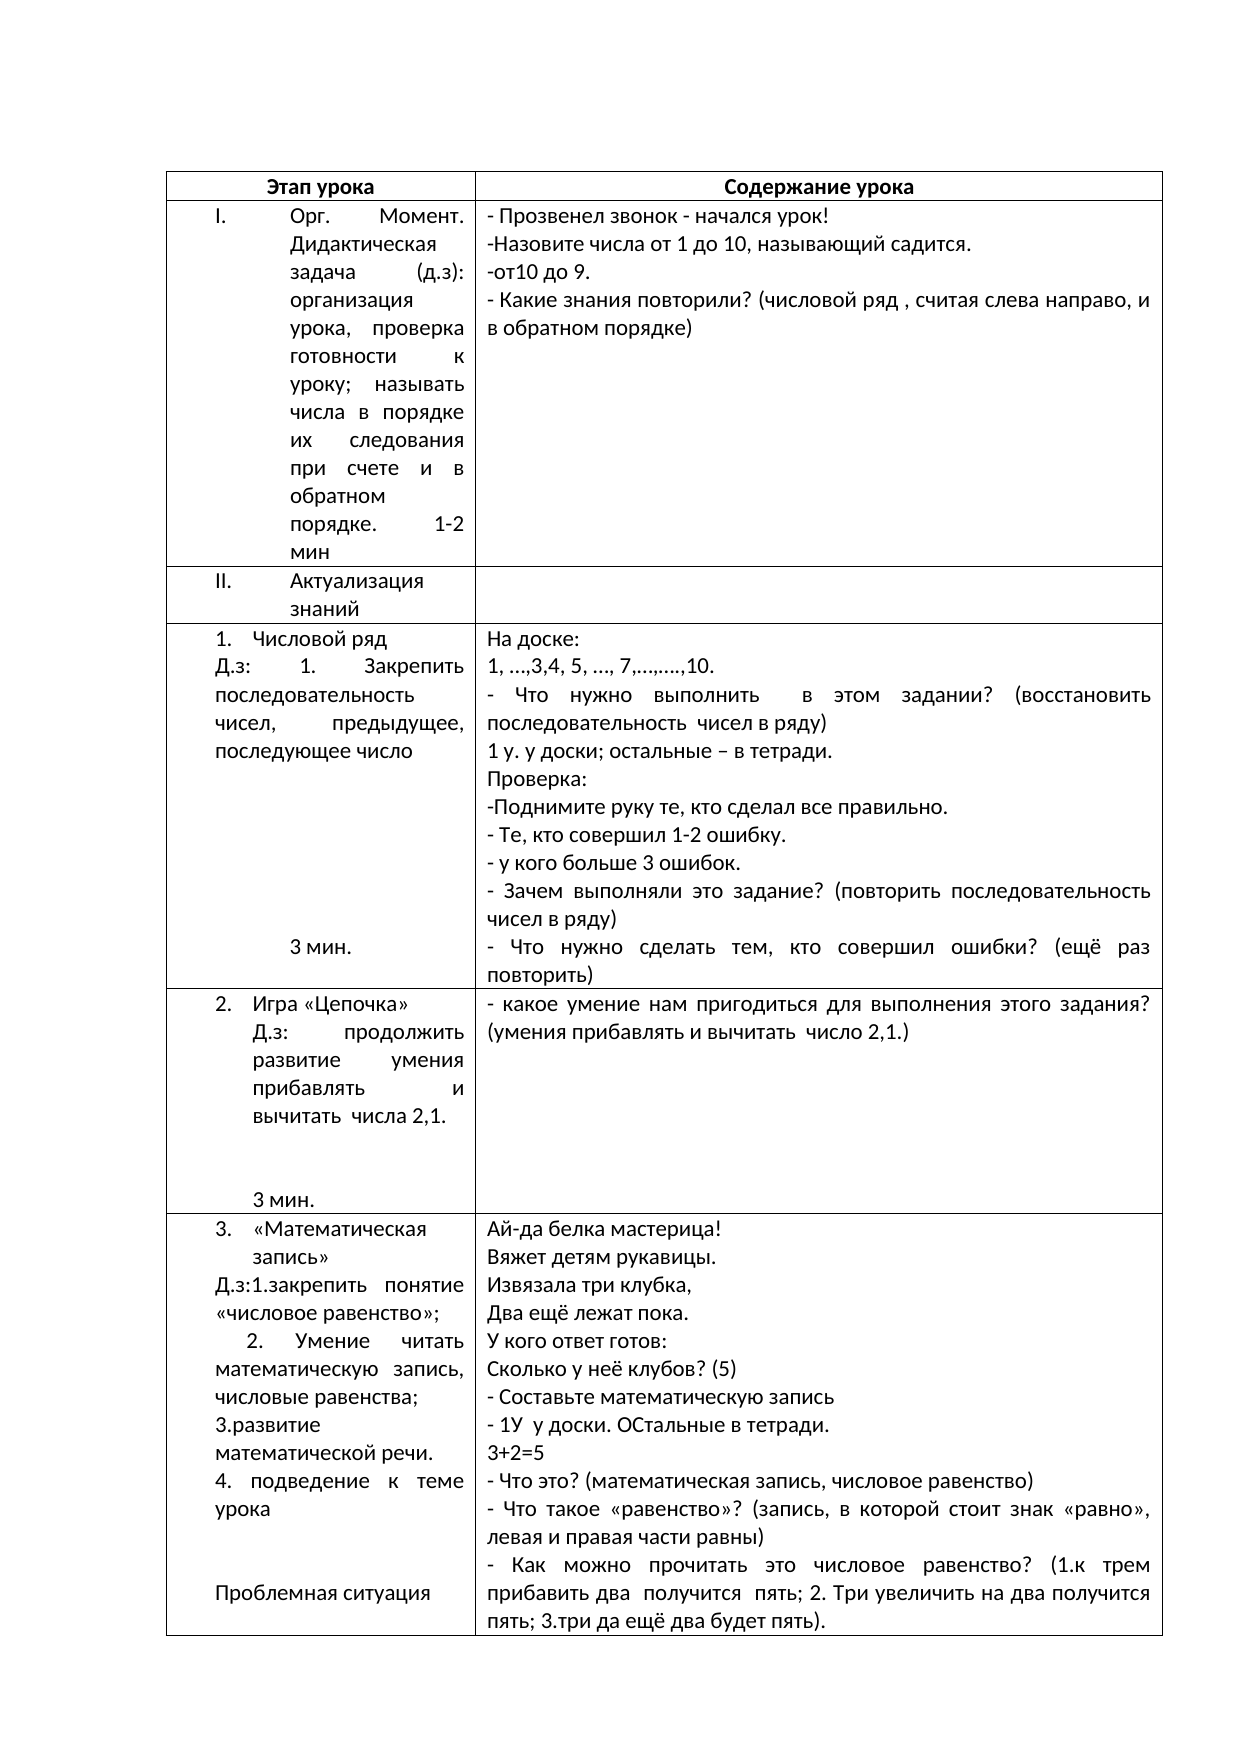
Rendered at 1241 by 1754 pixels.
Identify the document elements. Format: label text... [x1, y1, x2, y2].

table_cell - какое умение нам пригодиться для выполнения этого задания? (умения прибавлять и вычитать число 2,1.) [476, 989, 1162, 1213]
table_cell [167, 1214, 475, 1634]
table_header Этап урока [167, 172, 475, 200]
table_header Содержание урока [476, 172, 1162, 200]
table_cell - Прозвенел звонок - начался урок! -Назовите числа от 1 до 10, называющий садится. -от10 до 9. - Какие знания повторили? (числовой ряд , считая слева направо, и в обратном порядке) [476, 201, 1162, 566]
table_cell Числовой ряд Д.з: 1. Закрепить последовательность чисел, предыдущее, последующее число 3 мин. [167, 624, 475, 988]
table_cell Игра «Цепочка» Д.з: продолжить развитие умения прибавлять и вычитать числа 2,1. 3 мин. [167, 989, 475, 1213]
table_cell Актуализация знаний [167, 567, 475, 623]
table_cell На доске: 1, …,3,4, 5, …, 7,…,….,10. - Что нужно выполнить в этом задании? (восстановить последовательность чисел в ряду) 1 у. у доски; остальные – в тетради. Проверка: -Поднимите руку те, кто сделал все правильно. - Те, кто совершил 1-2 ошибку. - у кого больше 3 ошибок. - Зачем выполняли это задание? (повторить последовательность чисел в ряду) - Что нужно сделать тем, кто совершил ошибки? (ещё раз повторить) [476, 624, 1162, 988]
table_cell Орг. Момент. Дидактическая задача (д.з): организация урока, проверка готовности к уроку; называть числа в порядке их следования при счете и в обратном порядке. 1-2 мин [167, 201, 475, 566]
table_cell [476, 1214, 1162, 1634]
table_cell [476, 567, 1162, 623]
